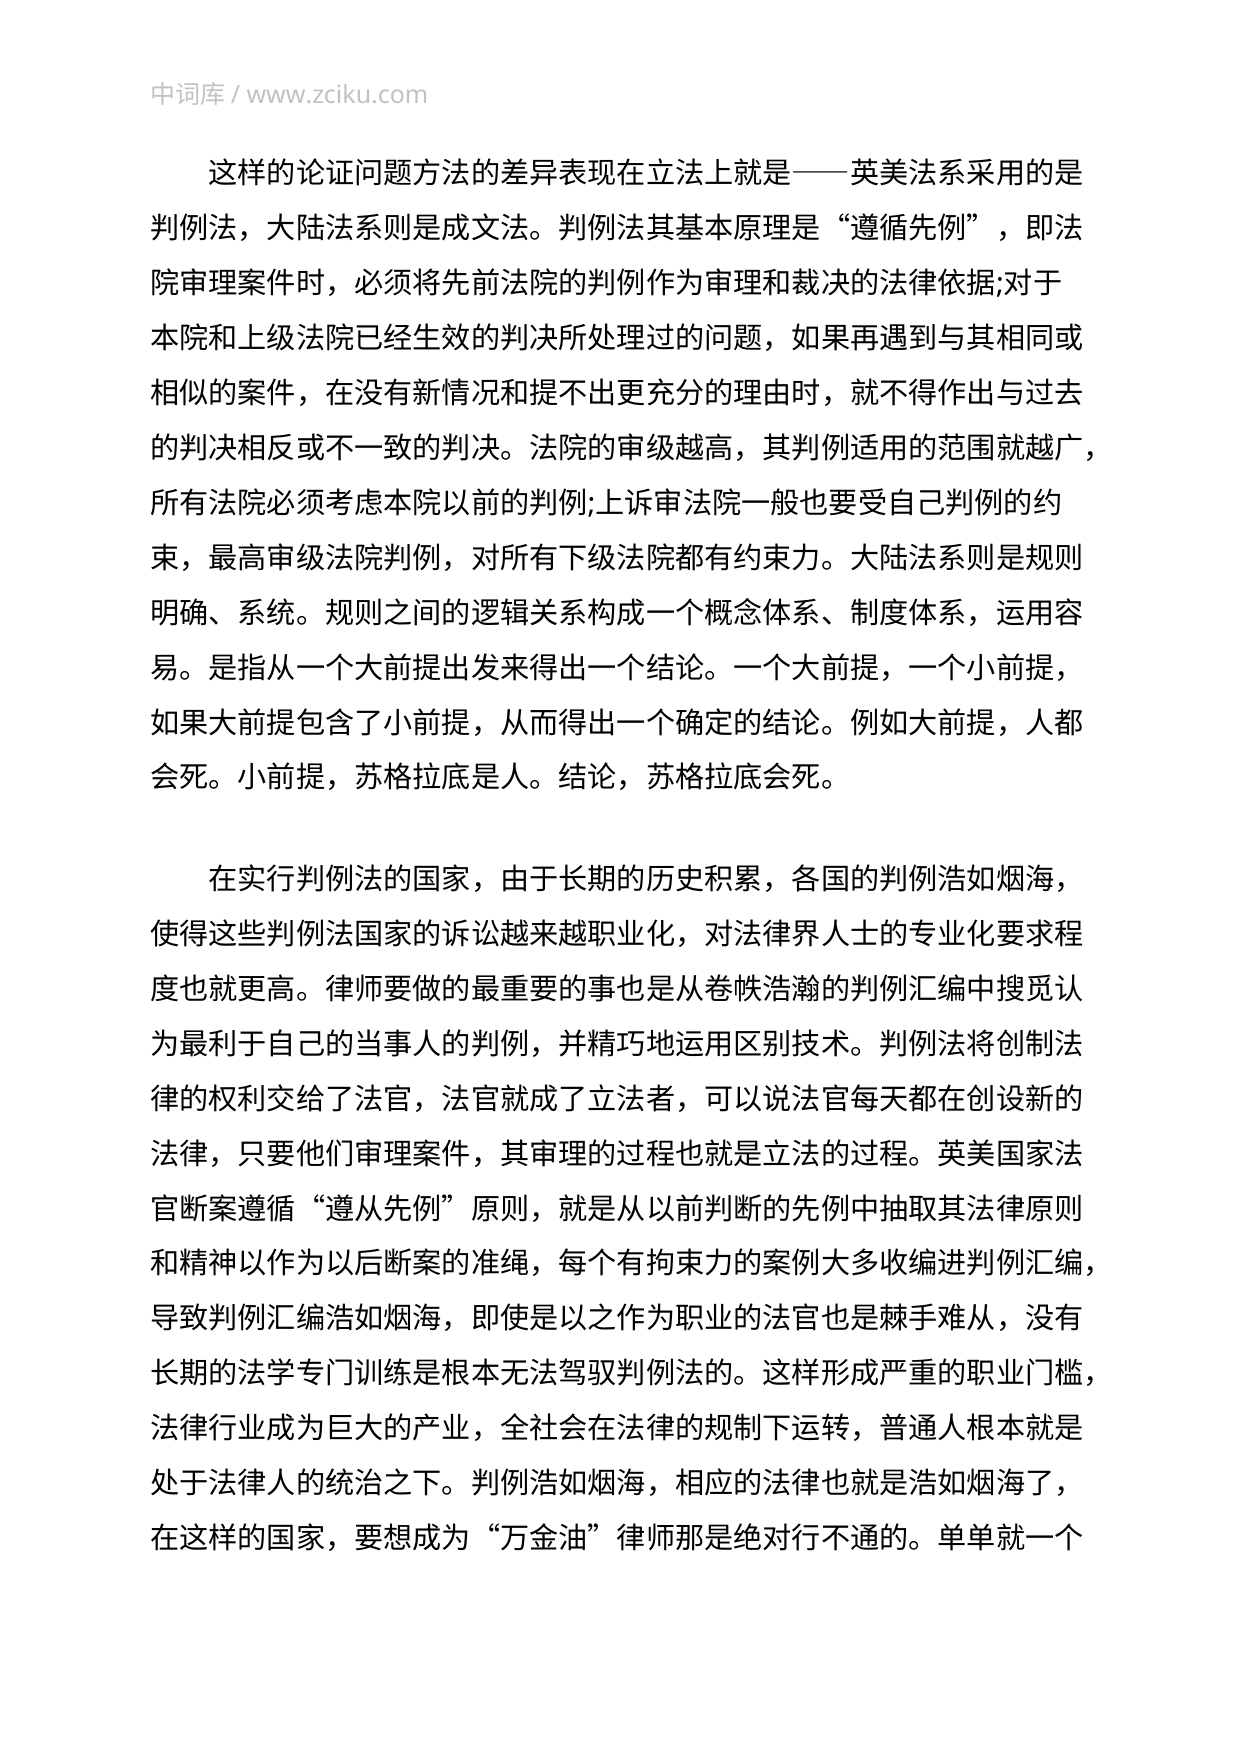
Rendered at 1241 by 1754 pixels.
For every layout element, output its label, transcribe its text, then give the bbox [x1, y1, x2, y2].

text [150, 856, 1090, 1557]
text 这样的论证问题方法的差异表现在立法上就是——英美法系采用的是判例法，大陆法系则是成文法。判例法其基本原理是“遵循先例”，即法院审理案件时，必须将先前法院的判例作为审理和裁决的法律依据;对于本院和上级法院已经生效的判决所处理过的问题，如果再遇到与其相同或相似的案件，在没有新情况和提不出更充分的理由时，就不得作出与过去的判决相反或不一致的判决。法院的审级越高，其判例适用的范围就越广，所有法院必须考虑本院以前的判例;上诉审法院一般也要受自己判例的约束，最高审级法院判例，对所有下级法院都有约束力。大陆法系则是规则明确、系统。规则之间的逻辑关系构成一个概念体系、制度体系，运用容易。是指从一个大前提出发来得出一个结论。一个大前提，一个小前提，如果大前提包含了小前提，从而得出一个确定的结论。例如大前提，人都会死。小前提，苏格拉底是人。结论，苏格拉底会死。 [150, 150, 1090, 796]
